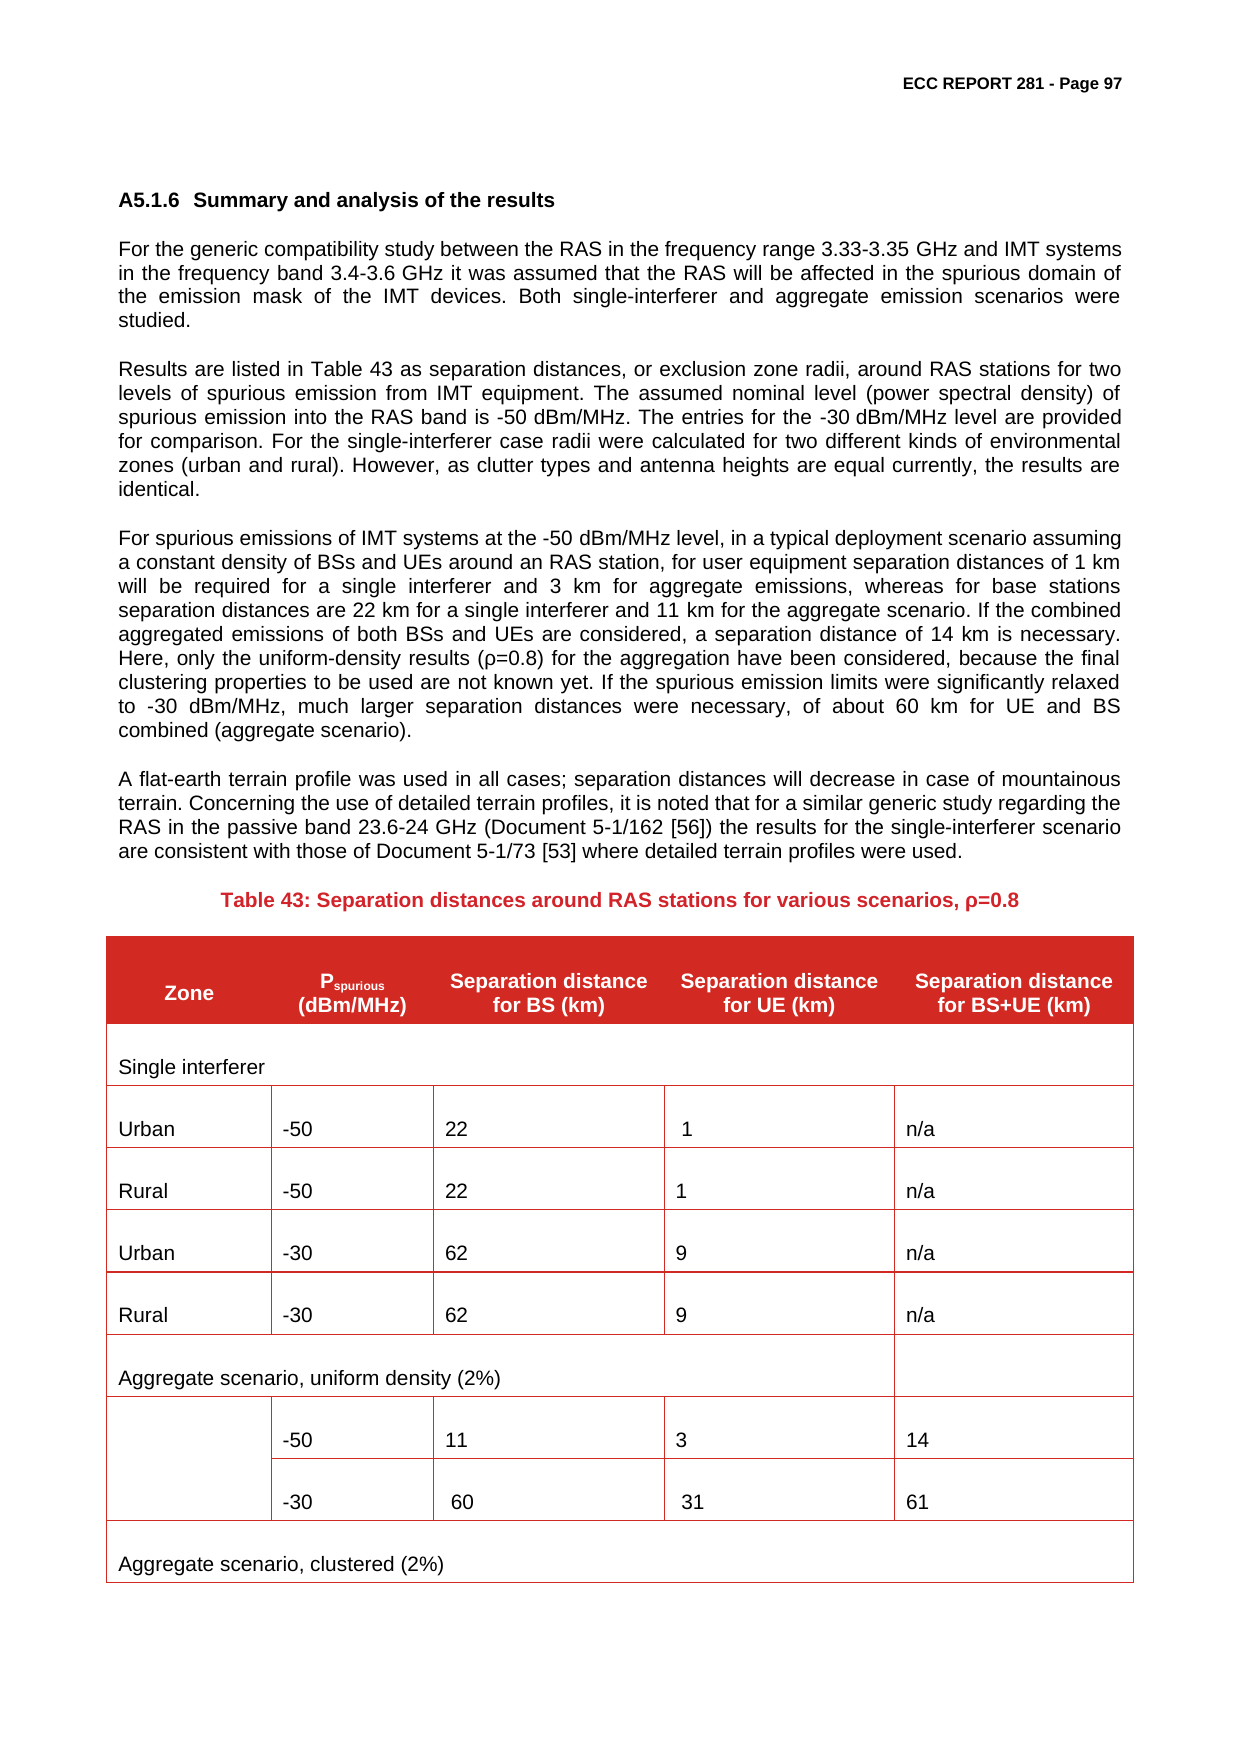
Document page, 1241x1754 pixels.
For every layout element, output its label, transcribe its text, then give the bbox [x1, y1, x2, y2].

table_cell -50 [272, 1148, 433, 1209]
table_cell [107, 1397, 271, 1520]
table_cell [895, 1335, 1133, 1396]
table_header Zone [107, 938, 271, 1023]
table_cell 3 [665, 1397, 894, 1458]
table_cell Rural [107, 1148, 271, 1209]
table_cell -30 [272, 1273, 433, 1333]
table_cell n/a [895, 1273, 1133, 1333]
table_cell 60 [434, 1459, 664, 1520]
table_cell 62 [434, 1273, 664, 1333]
text For the generic compatibility study between the RAS in the frequency range 3.33-3.35 GHz and IMT systems in the frequency band 3.4-3.6 GHz it was assumed that the RAS will be affected in the spurious domain of the emission mask of the IMT devices. Both single-interferer and aggregate emission scenarios were studied. [118, 236, 1122, 332]
text For spurious emissions of IMT systems at the -50 dBm/MHz level, in a typical deployment scenario assuming a constant density of BSs and UEs around an RAS station, for user equipment separation distances of 1 km will be required for a single interferer and 3 km for aggregate emissions, whereas for base stations separation distances are 22 km for a single interferer and 11 km for the aggregate scenario. If the combined aggregated emissions of both BSs and UEs are considered, a separation distance of 14 km is necessary. Here, only the uniform-density results (ρ=0.8) for the aggregation have been considered, because the final clustering properties to be used are not known yet. If the spurious emission limits were significantly relaxed to -30 dBm/MHz, much larger separation distances were necessary, of about 60 km for UE and BS combined (aggregate scenario). [118, 526, 1122, 742]
table_cell 31 [665, 1459, 894, 1520]
table_cell 1 [665, 1086, 894, 1147]
text Results are listed in Table 41 as separation distances, or exclusion zone radii, around RAS stations for two levels of spurious emission from IMT equipment. The assumed nominal level (power spectral density) of spurious emission into the RAS band is -50 dBm/MHz. The entries for the -30 dBm/MHz level are provided for comparison. For the single-interferer case radii were calculated for two different kinds of environmental zones (urban and rural). However, as clutter types and antenna heights are equal currently, the results are identical. [118, 357, 1122, 501]
table_cell -50 [272, 1397, 433, 1458]
table_cell 61 [895, 1459, 1133, 1520]
table_header Separation distance for BS+UE (km) [895, 938, 1133, 1023]
table_cell 14 [895, 1397, 1133, 1458]
table_cell n/a [895, 1086, 1133, 1147]
table_header Pspurious (dBm/MHz) [272, 938, 433, 1023]
table_cell Urban [107, 1210, 271, 1271]
table_cell n/a [895, 1210, 1133, 1271]
table_cell Aggregate scenario, uniform density (2%) [107, 1335, 894, 1396]
table_cell 62 [434, 1210, 664, 1271]
table_cell 11 [434, 1397, 664, 1458]
table_cell 22 [434, 1086, 664, 1147]
table_cell -50 [272, 1086, 433, 1147]
table_cell Rural [107, 1273, 271, 1333]
table_cell 22 [434, 1148, 664, 1209]
table_cell -30 [272, 1459, 433, 1520]
table_cell n/a [895, 1148, 1133, 1209]
table_cell Single interferer [107, 1024, 1133, 1085]
subtitle Summary and analysis of the results [118, 187, 1122, 211]
table_cell 9 [665, 1210, 894, 1271]
table_header Separation distance for UE (km) [665, 938, 894, 1023]
table_cell -30 [272, 1210, 433, 1271]
table_header Separation distance for BS (km) [434, 938, 664, 1023]
table_cell Aggregate scenario, clustered (2%) [107, 1521, 1133, 1582]
table_cell 1 [665, 1148, 894, 1209]
table_cell 9 [665, 1273, 894, 1333]
table_cell Urban [107, 1086, 271, 1147]
text Table 43: Separation distances around RAS stations for various scenarios, ρ=0.8 [118, 887, 1122, 911]
text A flat-earth terrain profile was used in all cases; separation distances will decrease in case of mountainous terrain. Concerning the use of detailed terrain profiles, it is noted that for a similar generic study regarding the RAS in the passive band 23.6-24 GHz (Document 5-1/162 [56]) the results for the single-interferer scenario are consistent with those of Document 5-1/73 [53] where detailed terrain profiles were used. [118, 767, 1122, 862]
